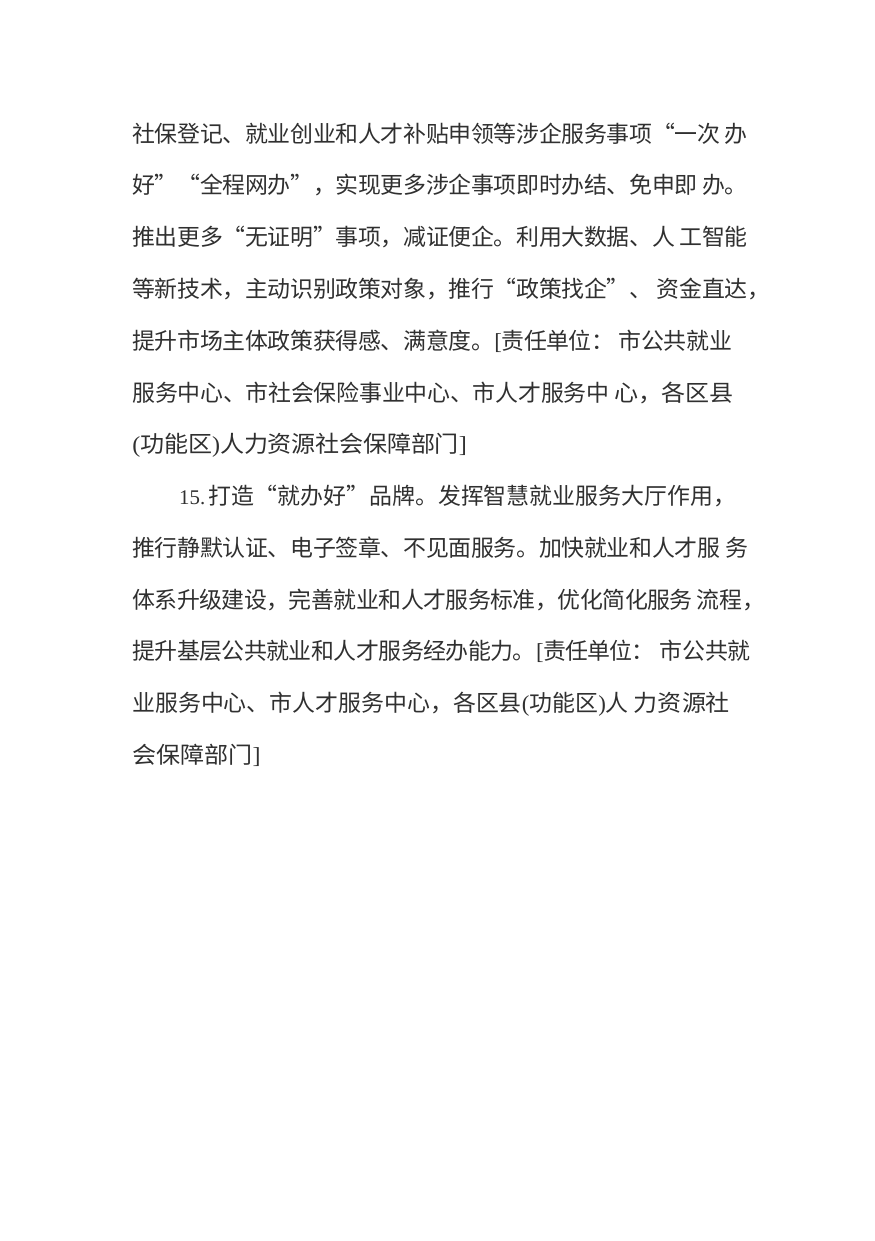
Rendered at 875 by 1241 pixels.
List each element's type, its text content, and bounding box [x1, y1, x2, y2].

list 打造“就办好”品牌。发挥智慧就业服务大厅作用， 推行静默认证、电子签章、不见面服务。加快就业和人才服 务体系升级建设，完善就业和人才服务标准，优化简化服务 流程，提升基层公共就业和人才服务经办能力。[责任单位： 市公共就业服务中心、市人才服务中心，各区县(功能区)人 力资源社会保障部门] [132, 478, 751, 770]
text 社保登记、就业创业和人才补贴申领等涉企服务事项“一次 办好”“全程网办”，实现更多涉企事项即时办结、免申即 办。推出更多“无证明”事项，减证便企。利用大数据、人 工智能等新技术，主动识别政策对象，推行“政策找企”、 资金直达，提升市场主体政策获得感、满意度。[责任单位： 市公共就业服务中心、市社会保险事业中心、市人才服务中 心，各区县(功能区)人力资源社会保障部门] [132, 116, 751, 459]
